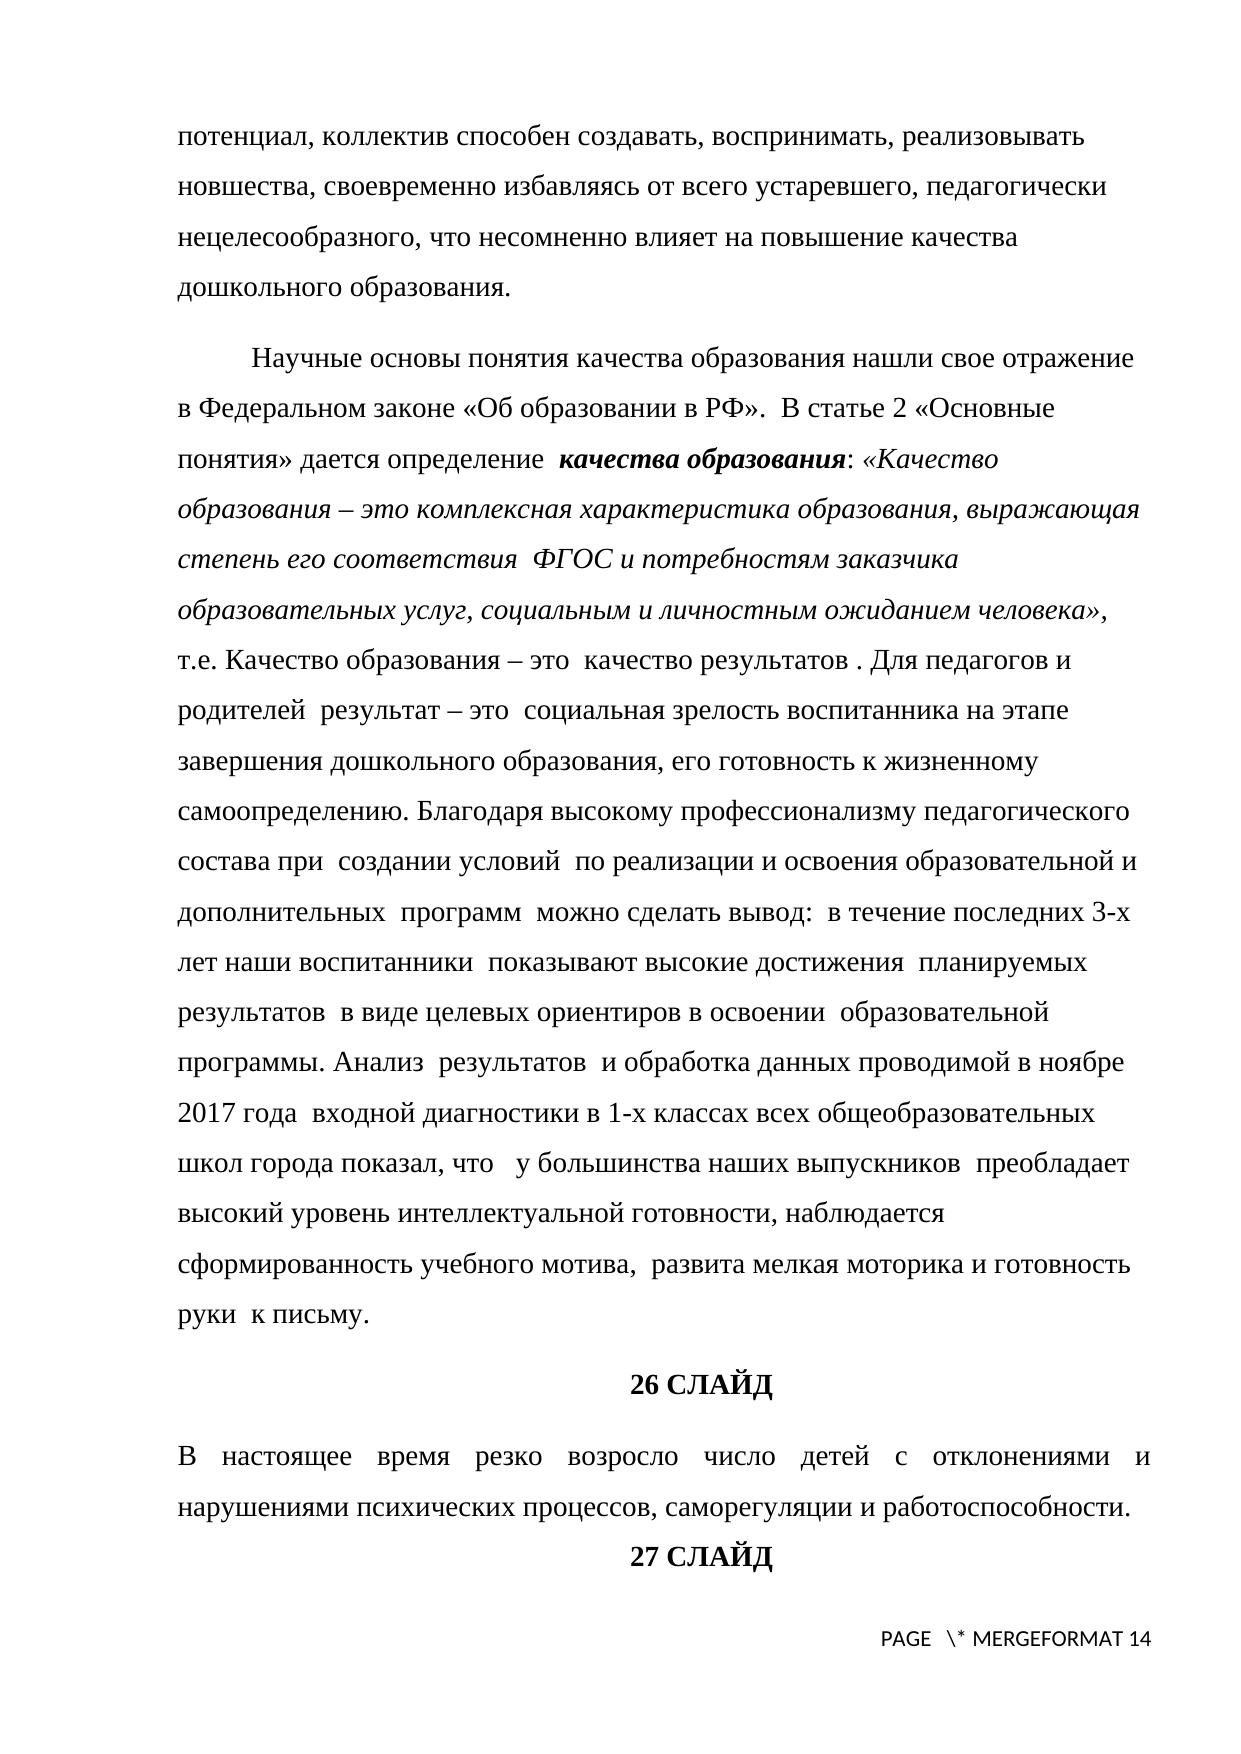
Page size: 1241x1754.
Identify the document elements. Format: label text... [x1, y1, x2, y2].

text 27 СЛАЙД [177, 1539, 1152, 1573]
text 26 СЛАЙД [177, 1367, 1152, 1401]
text Научные основы понятия качества образования нашли свое отражение в Федеральном законе «Об образовании в РФ». В статье 2 «Основные понятия» дается определение качества образования: «Качество образования – это комплексная характеристика образования, выражающая степень его соответствия ФГОС и потребностям заказчика образовательных услуг, социальным и личностным ожиданием человека», т.е. Качество образования – это качество результатов . Для педагогов и родителей результат – это социальная зрелость воспитанника на этапе завершения дошкольного образования, его готовность к жизненному самоопределению. Благодаря высокому профессионализму педагогического состава при создании условий по реализации и освоения образовательной и дополнительных программ можно сделать вывод: в течение последних 3-х лет наши воспитанники показывают высокие достижения планируемых результатов в виде целевых ориентиров в освоении образовательной программы. Анализ результатов и обработка данных проводимой в ноябре 2017 года входной диагностики в 1-х классах всех общеобразовательных школ города показал, что у большинства наших выпускников преобладает высокий уровень интеллектуальной готовности, наблюдается сформированность учебного мотива, развита мелкая моторика и готовность руки к письму. [177, 340, 1152, 1330]
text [177, 118, 1152, 303]
text В настоящее время резко возросло число детей с отклонениями и нарушениями психических процессов, саморегуляции и работоспособности. [177, 1438, 1152, 1522]
